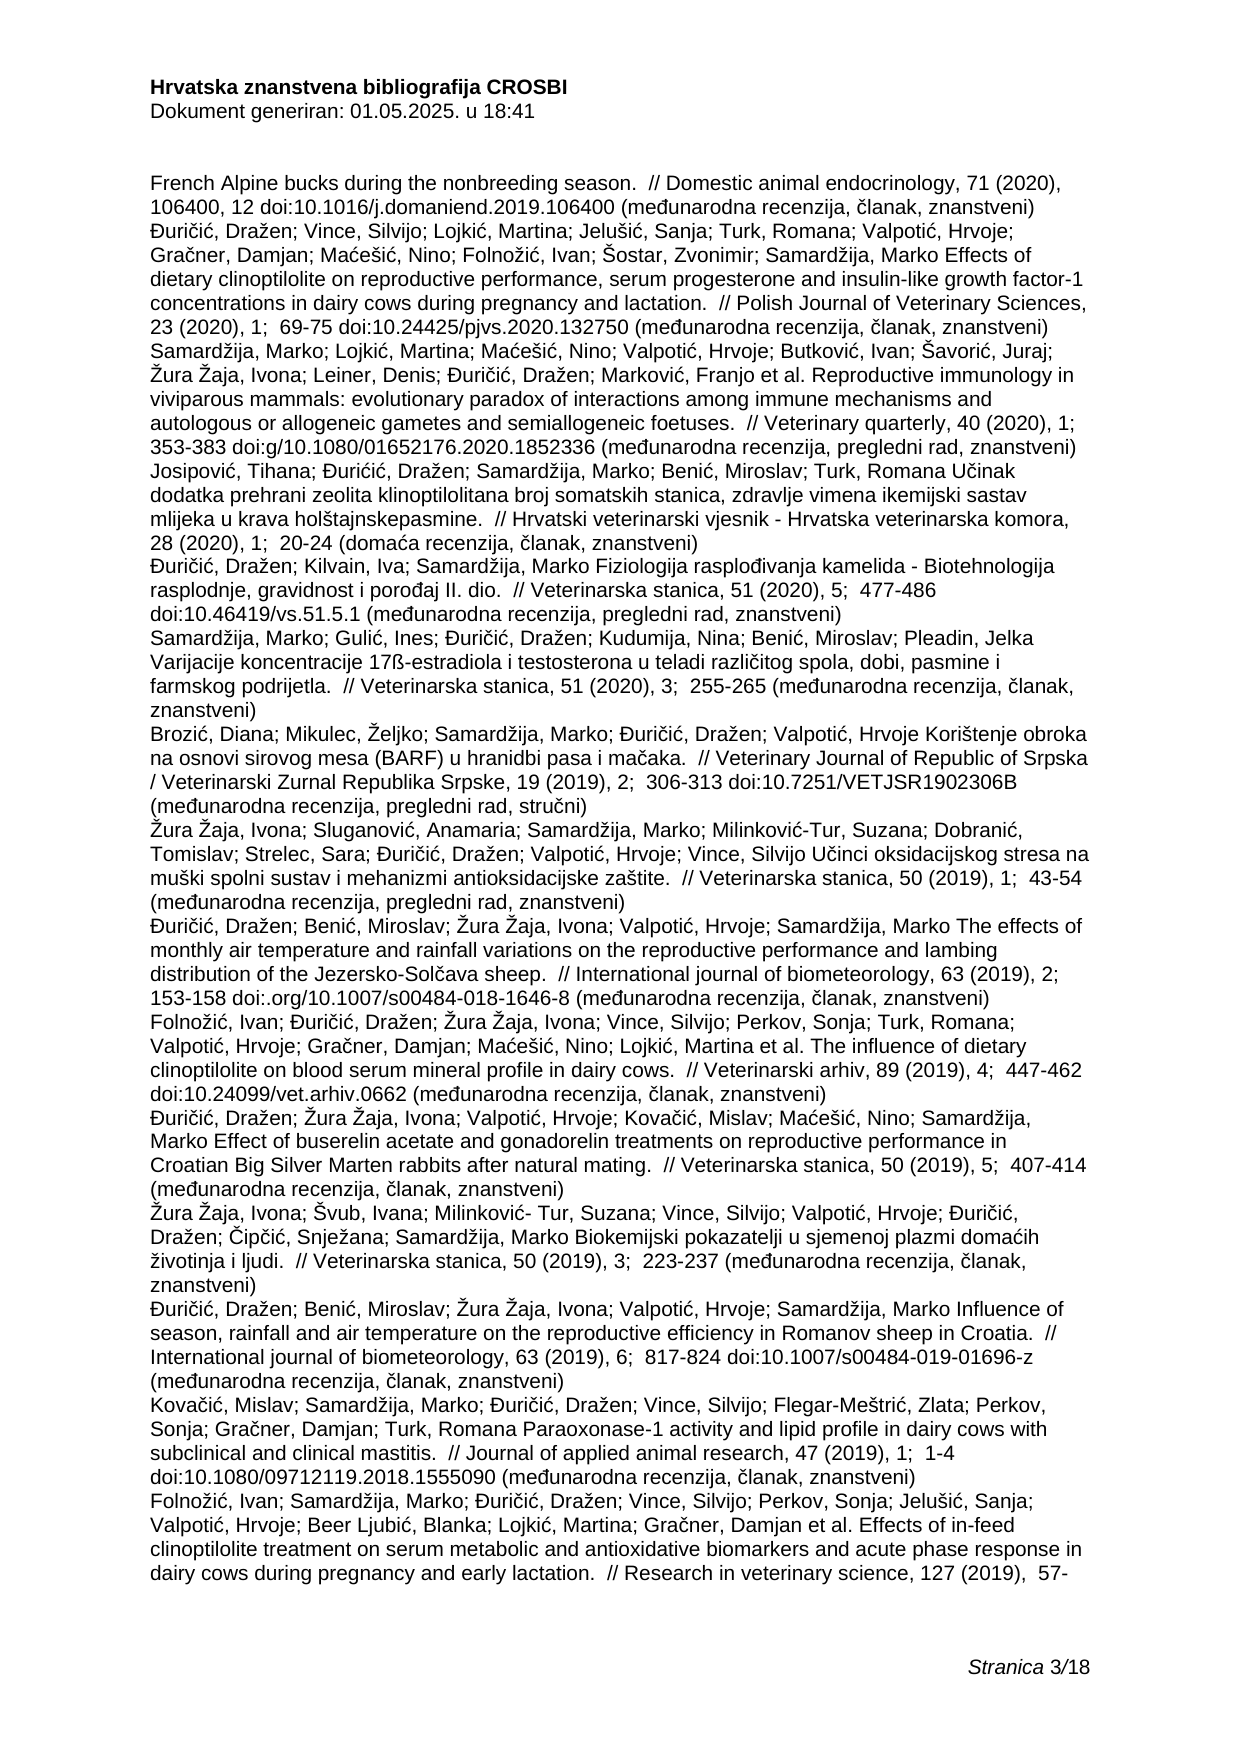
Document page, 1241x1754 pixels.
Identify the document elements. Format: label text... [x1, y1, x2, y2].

text Đuričić, Dražen; Benić, Miroslav; Žura Žaja, Ivona; Valpotić, Hrvoje; Samardžija, Marko [150, 1297, 1090, 1393]
text Kovačić, Mislav; Samardžija, Marko; Đuričić, Dražen; Vince, Silvijo; Flegar-Meštrić, Zlata; Perkov, Sonja; Gračner, Damjan; Turk, Romana [150, 1393, 1090, 1489]
text Đuričić, Dražen; Kilvain, Iva; Samardžija, Marko [150, 554, 1090, 626]
text Žura Žaja, Ivona; Sluganović, Anamaria; Samardžija, Marko; Milinković-Tur, Suzana; Dobranić, Tomislav; Strelec, Sara; Đuričić, Dražen; Valpotić, Hrvoje; Vince, Silvijo [150, 818, 1090, 914]
text Samardžija, Marko; Gulić, Ines; Đuričić, Dražen; Kudumija, Nina; Benić, Miroslav; Pleadin, Jelka [150, 626, 1090, 722]
text Folnožić, Ivan; Đuričić, Dražen; Žura Žaja, Ivona; Vince, Silvijo; Perkov, Sonja; Turk, Romana; Valpotić, Hrvoje; Gračner, Damjan; Maćešić, Nino; Lojkić, Martina et al. [150, 1009, 1090, 1105]
text Žura Žaja, Ivona; Švub, Ivana; Milinković- Tur, Suzana; Vince, Silvijo; Valpotić, Hrvoje; Đuričić, Dražen; Čipčić, Snježana; Samardžija, Marko [150, 1201, 1090, 1297]
text Josipović, Tihana; Đurićić, Dražen; Samardžija, Marko; Benić, Miroslav; Turk, Romana [150, 458, 1090, 554]
text Đuričić, Dražen; Vince, Silvijo; Lojkić, Martina; Jelušić, Sanja; Turk, Romana; Valpotić, Hrvoje; Gračner, Damjan; Maćešić, Nino; Folnožić, Ivan; Šostar, Zvonimir; Samardžija, Marko [150, 219, 1090, 339]
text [150, 1489, 1090, 1584]
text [150, 171, 1090, 219]
text Đuričić, Dražen; Benić, Miroslav; Žura Žaja, Ivona; Valpotić, Hrvoje; Samardžija, Marko [150, 914, 1090, 1009]
text Đuričić, Dražen; Žura Žaja, Ivona; Valpotić, Hrvoje; Kovačić, Mislav; Maćešić, Nino; Samardžija, Marko [150, 1105, 1090, 1201]
text Samardžija, Marko; Lojkić, Martina; Maćešić, Nino; Valpotić, Hrvoje; Butković, Ivan; Šavorić, Juraj; Žura Žaja, Ivona; Leiner, Denis; Đuričić, Dražen; Marković, Franjo et al. [150, 339, 1090, 458]
text Brozić, Diana; Mikulec, Željko; Samardžija, Marko; Đuričić, Dražen; Valpotić, Hrvoje [150, 722, 1090, 818]
